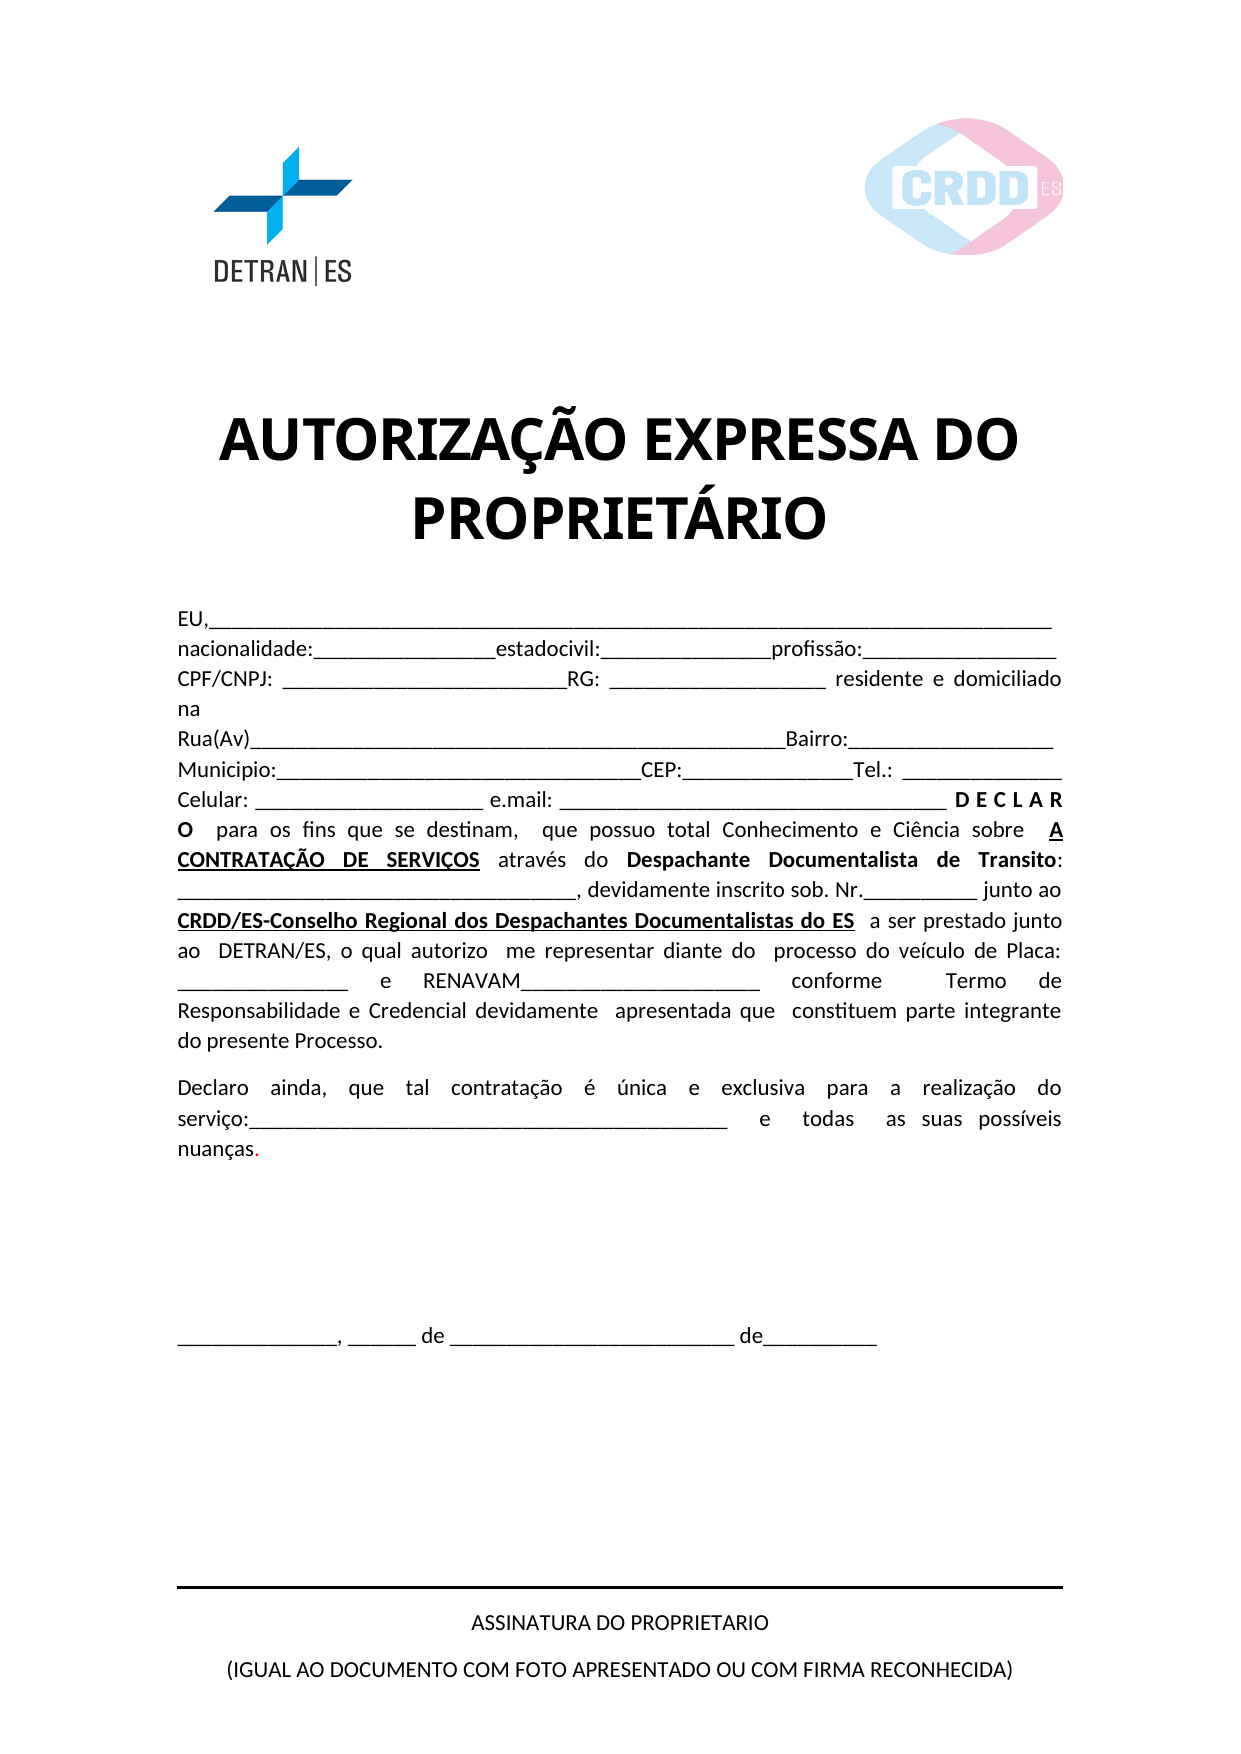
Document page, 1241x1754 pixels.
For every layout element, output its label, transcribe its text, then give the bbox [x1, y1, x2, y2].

title AUTORIZAÇÃO EXPRESSA DO PROPRIETÁRIO [177, 398, 1063, 557]
text (IGUAL AO DOCUMENTO COM FOTO APRESENTADO OU COM FIRMA RECONHECIDA) [177, 1655, 1063, 1683]
text ______________, ______ de _________________________ de__________ [177, 1321, 1063, 1349]
picture [177, 118, 388, 351]
text ASSINATURA DO PROPRIETARIO [177, 1608, 1063, 1636]
text EU,__________________________________________________________________________ nacionalidade:________________estadocivil:_______________profissão:_________________ CPF/CNPJ: _________________________RG: ___________________ residente e domiciliado na Rua(Av)_______________________________________________Bairro:__________________Municipio:________________________________CEP:_______________Tel.: ______________ Celular: ____________________ e.mail: __________________________________ D E C L A R O para os fins que se destinam, que possuo total Conhecimento e Ciência sobre A CONTRATAÇÃO DE SERVIÇOS através do Despachante Documentalista de Transito: ___________________________________, devidamente inscrito sob. Nr.__________ junto ao CRDD/ES-Conselho Regional dos Despachantes Documentalistas do ES a ser prestado junto ao DETRAN/ES, o qual autorizo me representar diante do processo do veículo de Placa: _______________ e RENAVAM_____________________ conforme Termo de Responsabilidade e Credencial devidamente apresentada que constituem parte integrante do presente Processo. [177, 604, 1063, 1054]
text Declaro ainda, que tal contratação é única e exclusiva para a realização do serviço:__________________________________________ e todas as suas possíveis nuanças. [177, 1073, 1063, 1162]
picture [864, 118, 1063, 255]
